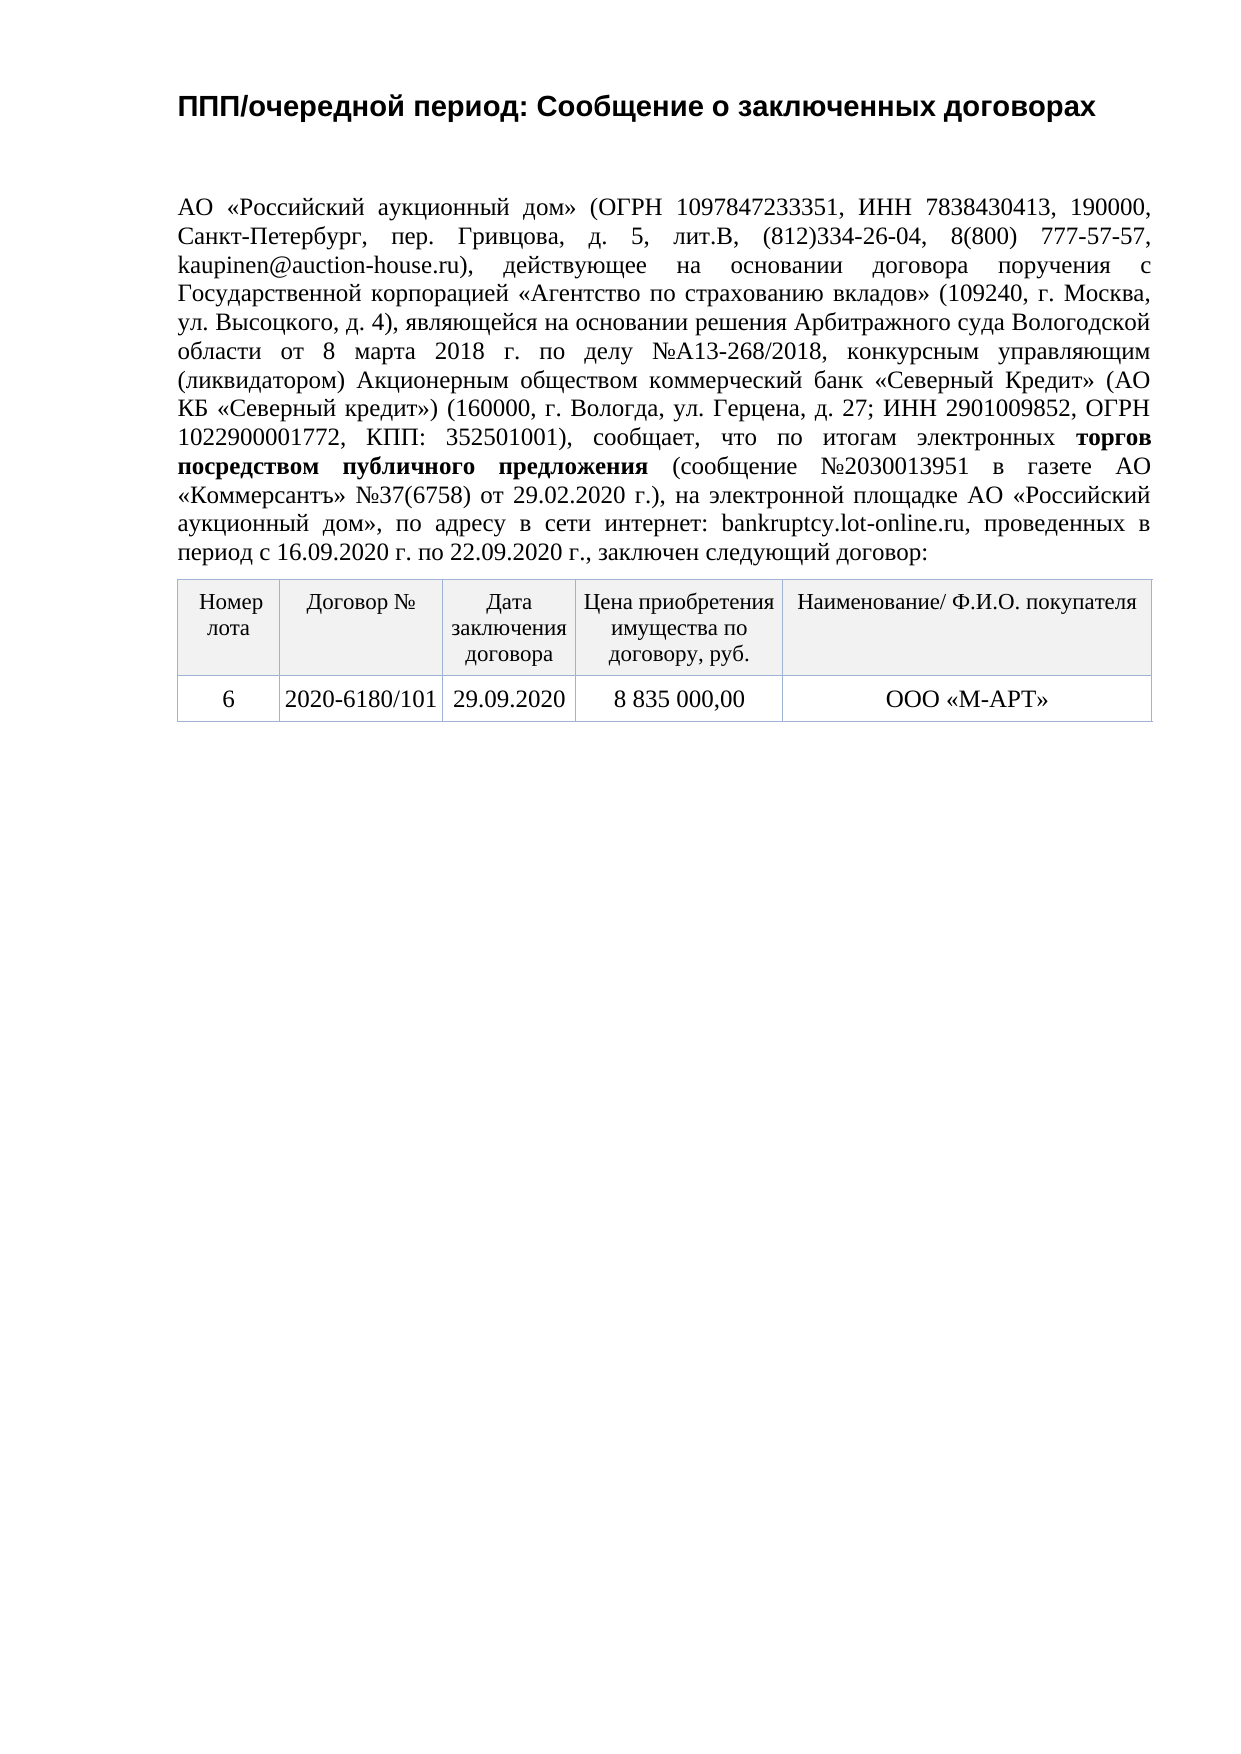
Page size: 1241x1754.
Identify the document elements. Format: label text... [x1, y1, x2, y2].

table_header Наименование/ Ф.И.О. покупателя [783, 580, 1151, 675]
table_cell 2020-6180/101 [280, 676, 442, 721]
table_header Договор № [280, 580, 442, 675]
table_cell 6 [178, 676, 279, 721]
text ППП/очередной период: Сообщение о заключенных договорах [177, 89, 1152, 122]
text АО «Российский аукционный дом» (ОГРН 1097847233351, ИНН 7838430413, 190000, Санкт-Петербург, пер. Гривцова, д. 5, лит.В, (812)334-26-04, 8(800) 777-57-57, kaupinen@auction-house.ru), действующее на основании договора поручения с Государственной корпорацией «Агентство по страхованию вкладов» (109240, г. Москва, ул. Высоцкого, д. 4), являющейся на основании решения Арбитражного суда Вологодской области от 8 марта 2018 г. по делу №А13-268/2018, конкурсным управляющим (ликвидатором) Акционерным обществом коммерческий банк «Северный Кредит» (АО КБ «Северный кредит») (160000, г. Вологда, ул. Герцена, д. 27; ИНН 2901009852, ОГРН 1022900001772, КПП: 352501001), сообщает, что по итогам электронных торгов посредством публичного предложения (сообщение №2030013951 в газете АО «Коммерсантъ» №37(6758) от 29.02.2020 г.), на электронной площадке АО «Российский аукционный дом», по адресу в сети интернет: bankruptcy.lot-online.ru, проведенных в период с 16.09.2020 г. по 22.09.2020 г., заключен следующий договор: [177, 192, 1152, 566]
table_header Дата заключения договора [443, 580, 575, 675]
table_header Номер лота [178, 580, 279, 675]
table_cell 8 835 000,00 [576, 676, 782, 721]
table_header Цена приобретения имущества по договору, руб. [576, 580, 782, 675]
table_cell 29.09.2020 [443, 676, 575, 721]
table_cell ООО «М-АРТ» [783, 676, 1151, 721]
